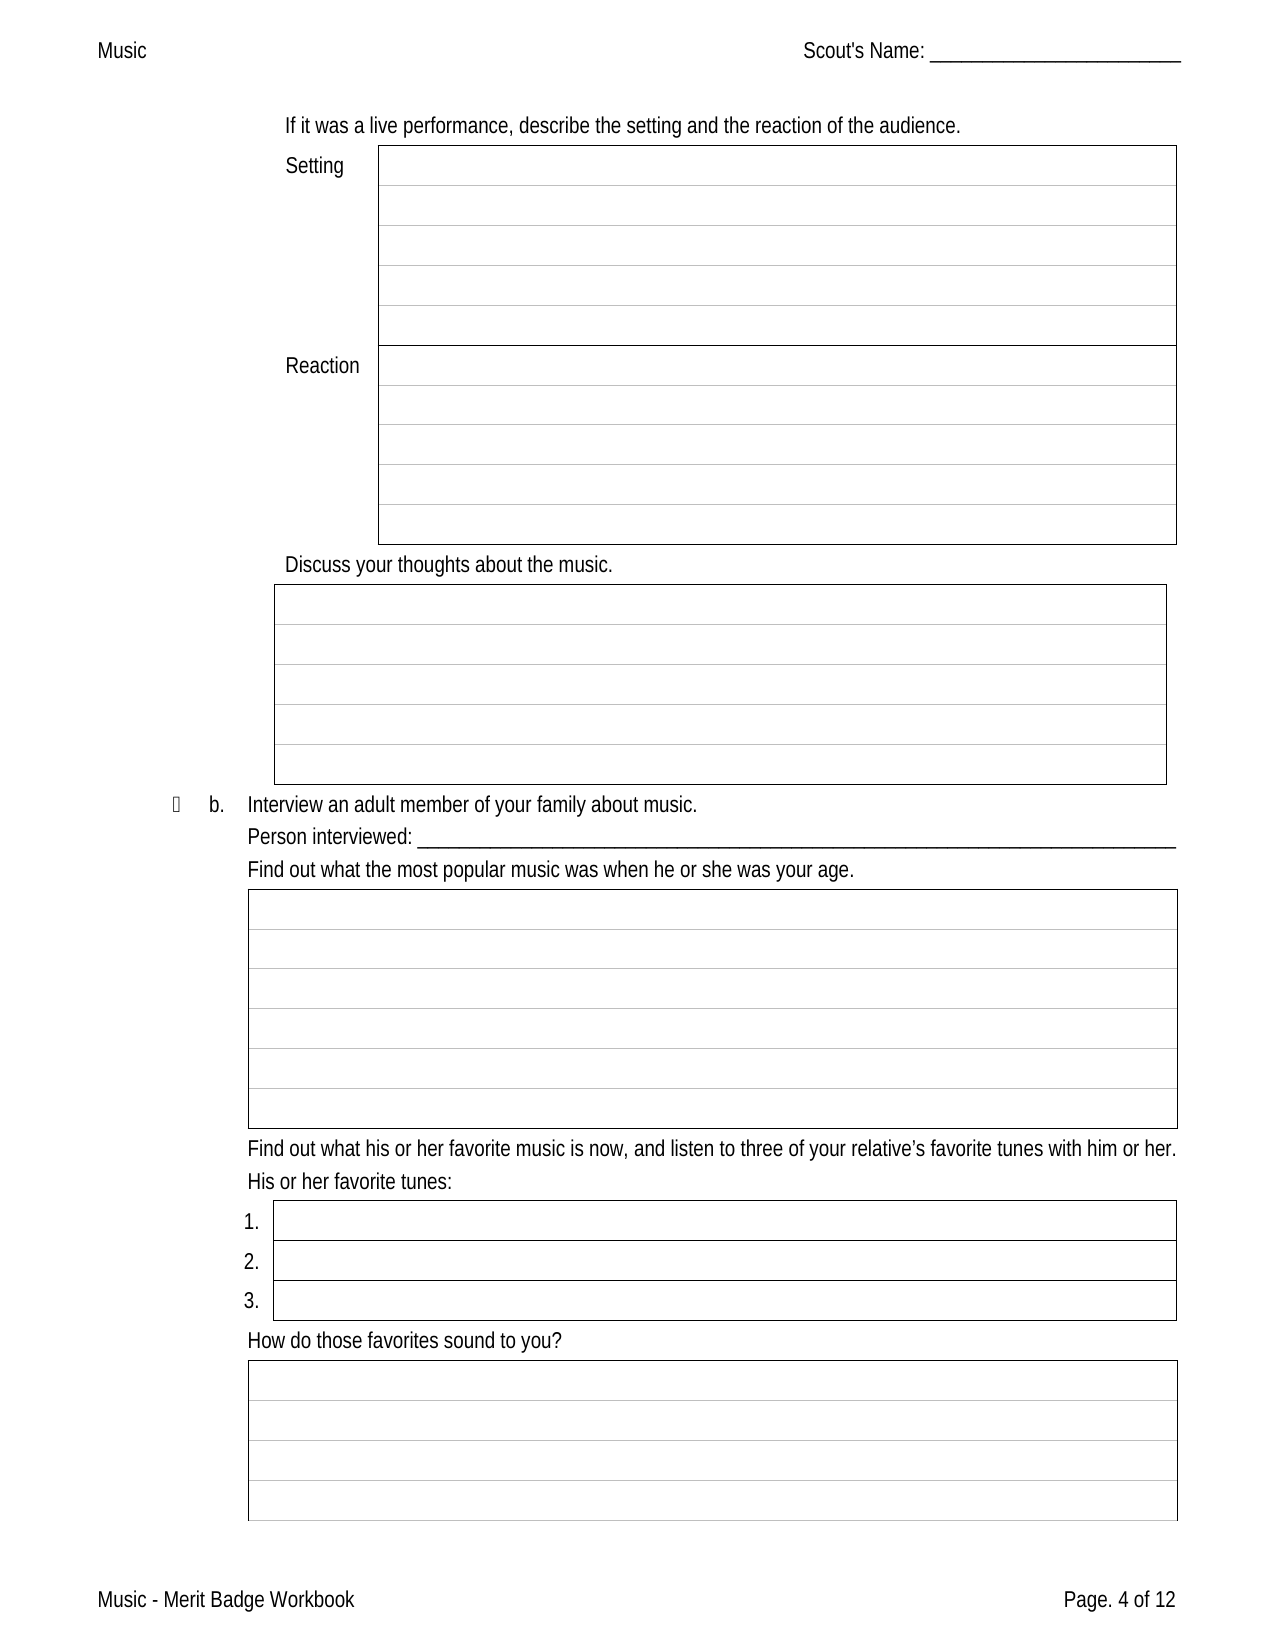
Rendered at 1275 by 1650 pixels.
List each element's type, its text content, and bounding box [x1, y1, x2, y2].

table_header [275, 585, 1166, 624]
table_header [379, 146, 1176, 185]
table_cell [249, 1441, 1177, 1480]
text Discuss your thoughts about the music. [285, 551, 1177, 578]
table_cell [379, 386, 1176, 424]
table_cell [275, 665, 1166, 704]
table_cell [274, 1241, 1176, 1280]
table_cell [379, 186, 1176, 225]
text b. Interview an adult member of your family about music. [172, 791, 1177, 817]
table_header [249, 1361, 1177, 1400]
table_cell [379, 306, 1176, 344]
table_cell [379, 465, 1176, 504]
table_cell [249, 1009, 1177, 1048]
table_cell [379, 266, 1176, 305]
table_cell [249, 1089, 1177, 1128]
table_cell [249, 1401, 1177, 1440]
text His or her favorite tunes: [247, 1168, 1177, 1194]
table_cell 2. [233, 1240, 273, 1280]
table_cell [379, 226, 1176, 265]
table_cell [274, 1281, 1176, 1320]
table_cell [249, 930, 1177, 968]
text Person interviewed: [172, 823, 1177, 850]
table_header [274, 1201, 1176, 1240]
text Find out what the most popular music was when he or she was your age. [247, 856, 1177, 882]
table_cell [275, 745, 1166, 783]
table_cell [249, 969, 1177, 1008]
table_cell [379, 346, 1176, 384]
table_cell [249, 1049, 1177, 1088]
table_cell [275, 705, 1166, 743]
table_header 1. [233, 1200, 273, 1240]
table_cell [379, 425, 1176, 464]
table_header Setting [274, 145, 378, 344]
table_header [249, 890, 1177, 928]
text Find out what his or her favorite music is now, and listen to three of your relative’s favorite tunes with him or her. [247, 1135, 1177, 1162]
table_cell [379, 505, 1176, 544]
table_cell 3. [233, 1280, 273, 1320]
text How do those favorites sound to you? [247, 1327, 1177, 1354]
table_cell [275, 625, 1166, 664]
table_cell [249, 1481, 1177, 1519]
text If it was a live performance, describe the setting and the reaction of the audience. [285, 112, 1177, 139]
table_cell Reaction [274, 345, 378, 544]
